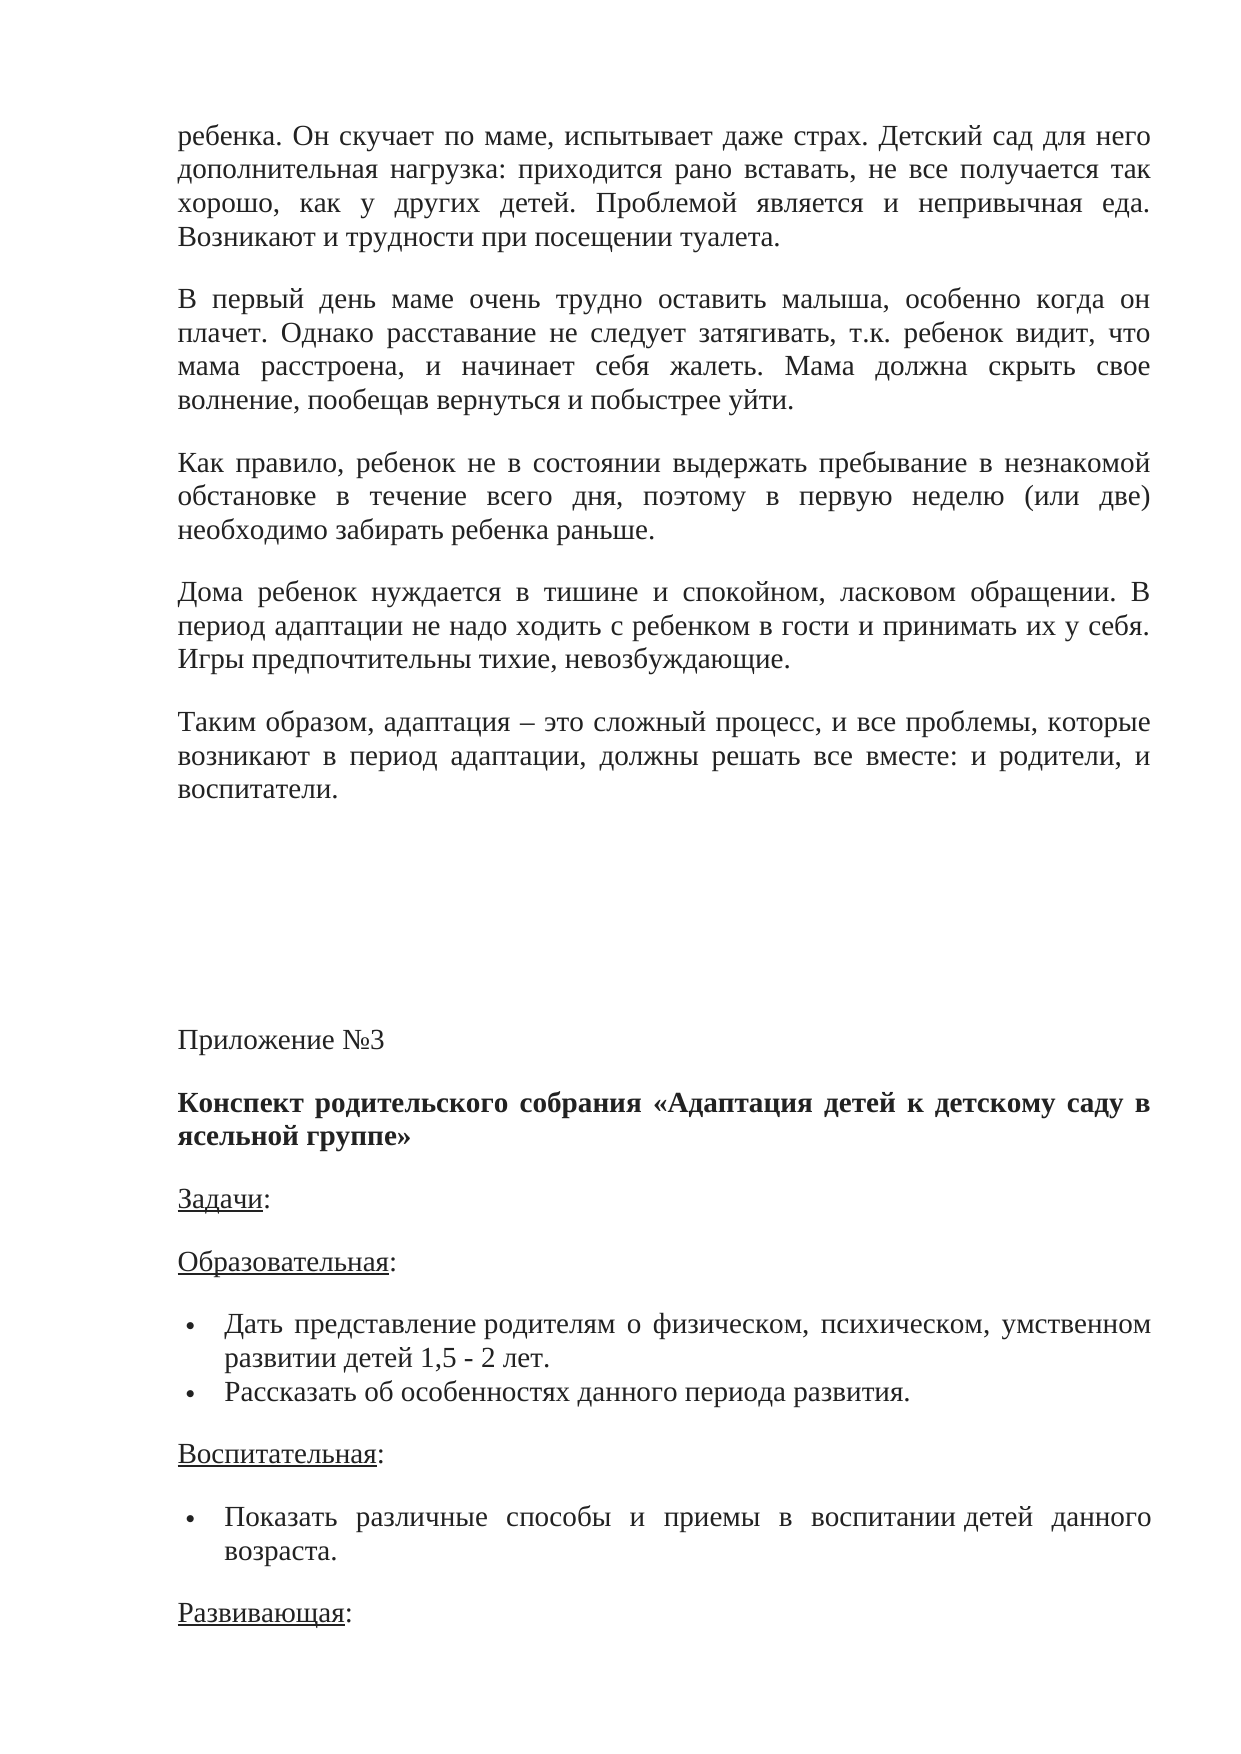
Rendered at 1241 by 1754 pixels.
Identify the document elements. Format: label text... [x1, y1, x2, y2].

text Как правило, ребенок не в состоянии выдержать пребывание в незнакомой обстановке в течение всего дня, поэтому в первую неделю (или две) необходимо забирать ребенка раньше. [177, 445, 1152, 545]
text Развивающая: [177, 1595, 1152, 1629]
text Задачи: [177, 1181, 1152, 1215]
text Таким образом, адаптация – это сложный процесс, и все проблемы, которые возникают в период адаптации, должны решать все вместе: и родители, и воспитатели. [177, 704, 1152, 805]
text Конспект родительского собрания «Адаптация детей к детскому саду в ясельной группе» [177, 1085, 1152, 1152]
text Дома ребенок нуждается в тишине и спокойном, ласковом обращении. В период адаптации не надо ходить с ребенком в гости и принимать их у себя. Игры предпочтительны тихие, невозбуждающие. [177, 574, 1152, 675]
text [177, 118, 1152, 252]
list Дать представление родителям о физическом, психическом, умственном развитии детей 1,5 - 2 лет. [187, 1307, 1152, 1374]
text Приложение №3 [177, 1022, 1152, 1056]
text Образовательная: [177, 1244, 1152, 1277]
list Рассказать об особенностях данного периода развития. [187, 1374, 1152, 1407]
list Показать различные способы и приемы в воспитании детей данного возраста. [187, 1499, 1152, 1566]
text Воспитательная: [177, 1436, 1152, 1470]
text В первый день маме очень трудно оставить малыша, особенно когда он плачет. Однако расставание не следует затягивать, т.к. ребенок видит, что мама расстроена, и начинает себя жалеть. Мама должна скрыть свое волнение, пообещав вернуться и побыстрее уйти. [177, 281, 1152, 416]
